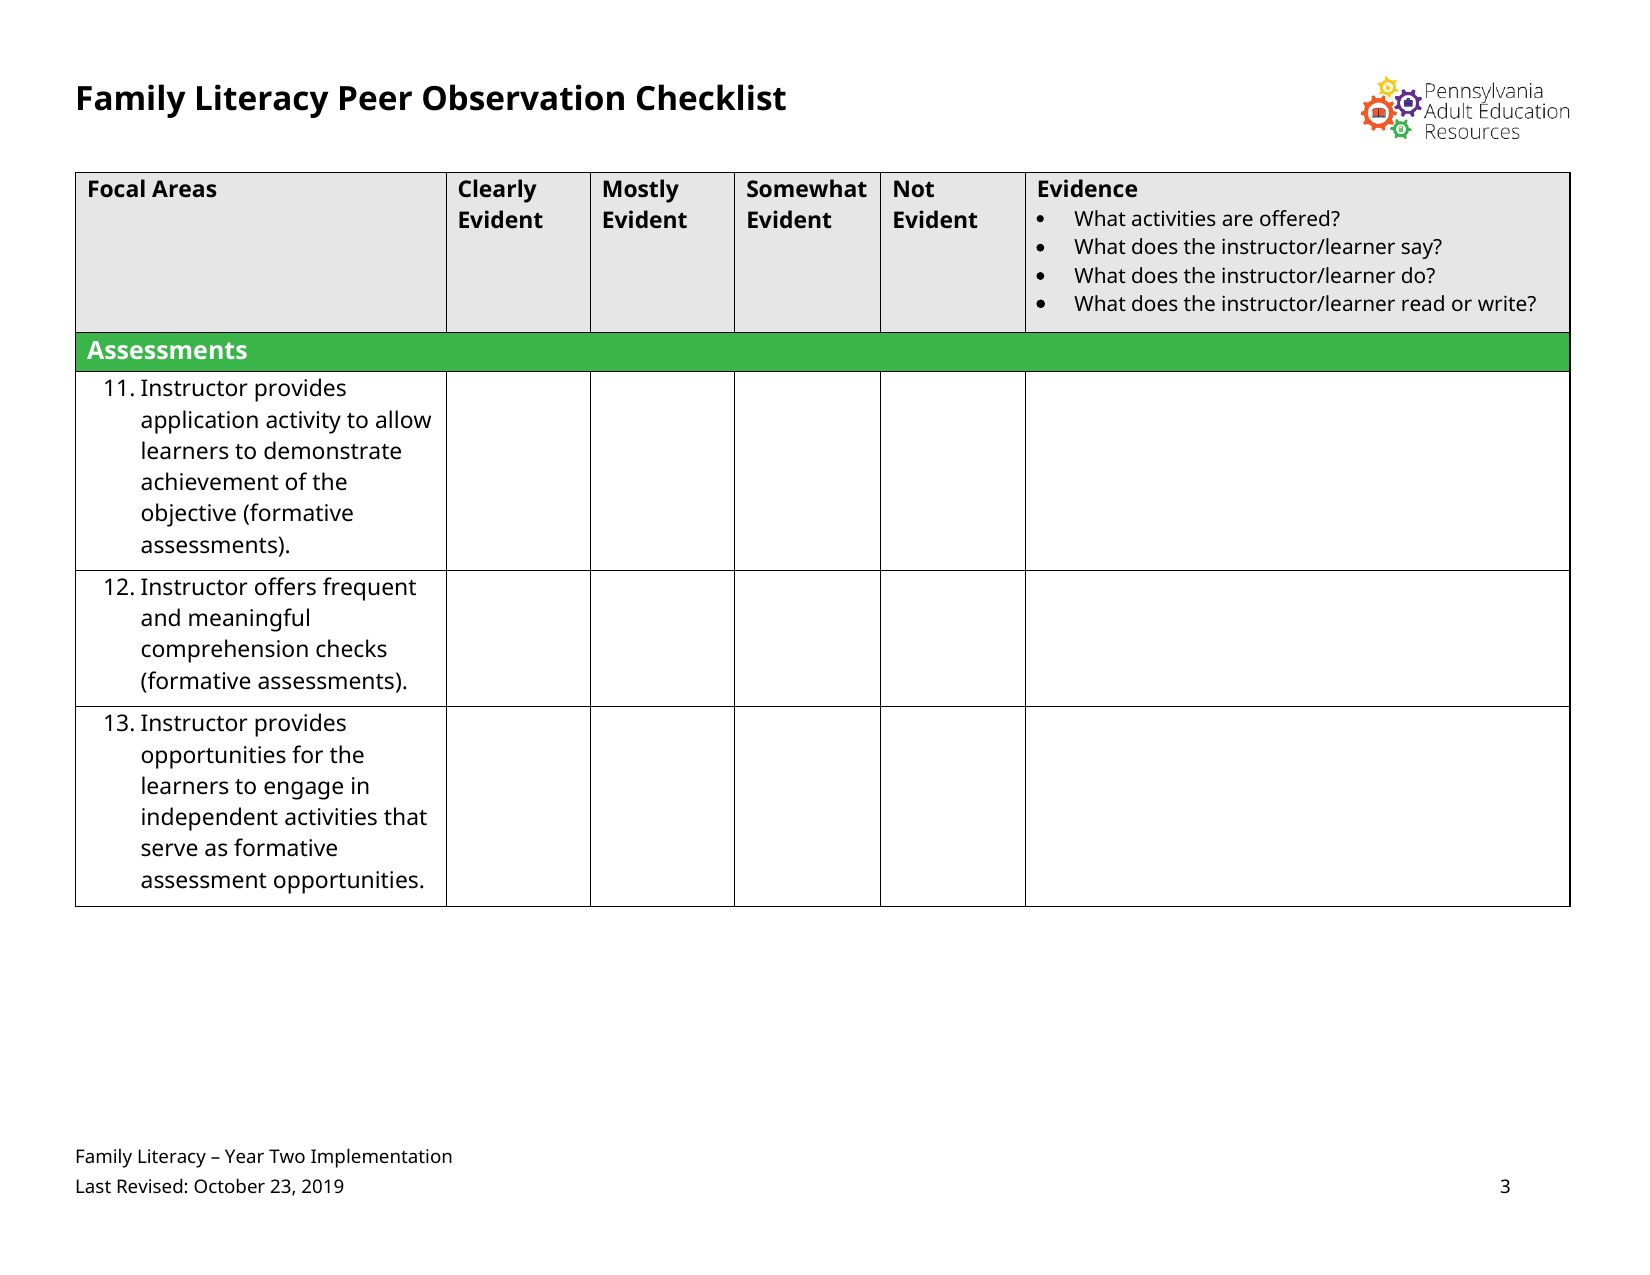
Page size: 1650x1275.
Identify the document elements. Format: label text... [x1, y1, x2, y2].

picture [1361, 76, 1575, 144]
table_cell [1026, 707, 1569, 906]
table_cell Instructor provides opportunities for the learners to engage in independent activities that serve as formative assessment opportunities. [76, 707, 446, 906]
table_cell [447, 707, 590, 906]
table_cell Assessments [76, 333, 1569, 371]
table_header Focal Areas [76, 173, 446, 332]
table_cell [735, 571, 880, 706]
table_header Mostly Evident [591, 173, 734, 332]
table_cell [591, 571, 734, 706]
table_header Evidence What activities are offered? What does the instructor/learner say? What does the instructor/learner do? What does the instructor/learner read or write? [1026, 173, 1569, 332]
table_cell [1026, 571, 1569, 706]
table_cell [881, 707, 1025, 906]
table_cell [881, 571, 1025, 706]
table_cell [447, 571, 590, 706]
table_header Not Evident [881, 173, 1025, 332]
table_cell [447, 372, 590, 570]
table_header Somewhat Evident [735, 173, 880, 332]
table_cell [591, 707, 734, 906]
table_cell [881, 372, 1025, 570]
table_header Clearly Evident [447, 173, 590, 332]
table_cell Instructor provides application activity to allow learners to demonstrate achievement of the objective (formative assessments). [76, 372, 446, 570]
table_cell [1026, 372, 1569, 570]
table_cell Instructor offers frequent and meaningful comprehension checks (formative assessments). [76, 571, 446, 706]
table_cell [735, 372, 880, 570]
table_cell [735, 707, 880, 906]
table_cell [591, 372, 734, 570]
